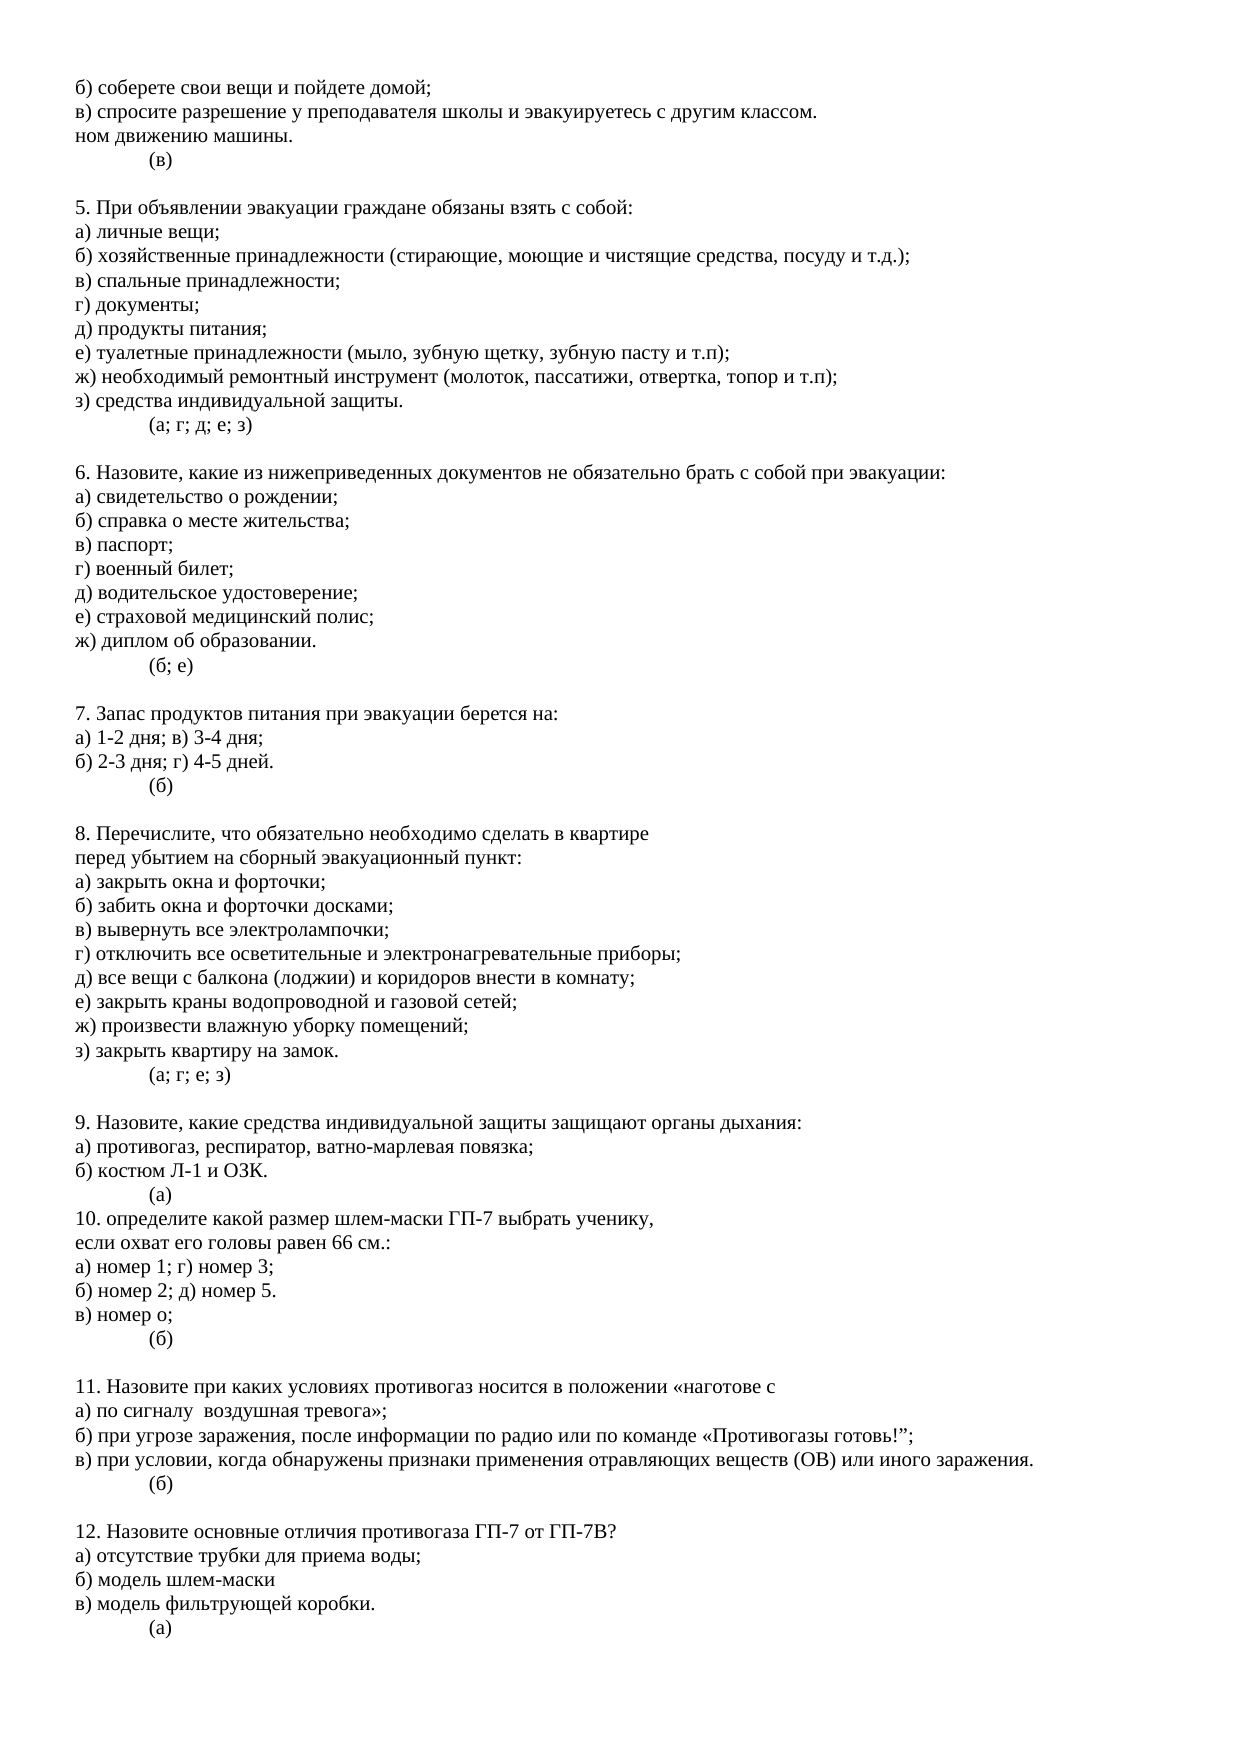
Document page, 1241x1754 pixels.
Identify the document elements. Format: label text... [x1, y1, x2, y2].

text а) отсутствие трубки для приема воды; [75, 1543, 1165, 1567]
text а) закрыть окна и форточки; [75, 869, 1165, 893]
text (а) [75, 1182, 1165, 1206]
text г) отключить все осветительные и электронагревательные приборы; [75, 941, 1165, 965]
text д) все вещи с балкона (лоджии) и коридоров внести в комнату; [75, 965, 1165, 989]
text (а; г; е; з) [75, 1062, 1165, 1086]
text 6. Назовите, какие из нижеприведенных документов не обязательно брать с собой при эвакуации: [75, 460, 1165, 484]
text г) военный билет; [75, 556, 1165, 580]
text а) противогаз, респиратор, ватно-марлевая повязка; [75, 1134, 1165, 1158]
text ж) произвести влажную уборку помещений; [75, 1013, 1165, 1037]
text 9. Назовите, какие средства индивидуальной защиты защищают органы дыхания: [75, 1110, 1165, 1134]
text (а) [75, 1615, 1165, 1639]
text е) страховой медицинский полис; [75, 604, 1165, 628]
text б) соберете свои вещи и пойдете домой; [75, 75, 1165, 99]
text ж) необходимый ремонтный инструмент (молоток, пассатижи, отвертка, топор и т.п); [75, 364, 1165, 388]
text 10. определите какой размер шлем-маски ГП-7 выбрать ученику, [75, 1206, 1165, 1230]
text б) модель шлем-маски [75, 1567, 1165, 1591]
text д) продукты питания; [75, 316, 1165, 340]
text в) модель фильтрующей коробки. [75, 1591, 1165, 1615]
text д) водительское удостоверение; [75, 580, 1165, 604]
text е) закрыть краны водопроводной и газовой сетей; [75, 989, 1165, 1013]
text а) номер 1; г) номер 3; [75, 1254, 1165, 1278]
text а) личные вещи; [75, 219, 1165, 243]
text б) хозяйственные принадлежности (стирающие, моющие и чистящие средства, посуду и т.д.); [75, 243, 1165, 267]
text з) средства индивидуальной защиты. [75, 388, 1165, 412]
text г) документы; [75, 292, 1165, 316]
text ном движению машины. [75, 123, 1165, 147]
text 5. При объявлении эвакуации граждане обязаны взять с собой: [75, 195, 1165, 219]
text б) 2-3 дня; г) 4-5 дней. [75, 749, 1165, 773]
text б) справка о месте жительства; [75, 508, 1165, 532]
text в) номер о; [75, 1302, 1165, 1326]
text в) при условии, когда обнаружены признаки применения отравляющих веществ (ОВ) или иного заражения. [75, 1447, 1165, 1471]
text а) 1-2 дня; в) 3-4 дня; [75, 725, 1165, 749]
text ж) диплом об образовании. [75, 628, 1165, 652]
text в) паспорт; [75, 532, 1165, 556]
text б) костюм Л-1 и ОЗК. [75, 1158, 1165, 1182]
text з) закрыть квартиру на замок. [75, 1037, 1165, 1062]
text 8. Перечислите, что обязательно необходимо сделать в квартире [75, 821, 1165, 845]
text (в) [75, 147, 1165, 171]
text а) по сигналу воздушная тревога»; [75, 1398, 1165, 1422]
text е) туалетные принадлежности (мыло, зубную щетку, зубную пасту и т.п); [75, 340, 1165, 364]
text б) забить окна и форточки досками; [75, 893, 1165, 917]
text (б) [75, 1471, 1165, 1495]
text в) спросите разрешение у преподавателя школы и эвакуируетесь с другим классом. [75, 99, 1165, 123]
text если охват его головы равен .: [75, 1230, 1165, 1254]
text в) спальные принадлежности; [75, 267, 1165, 292]
text а) свидетельство о рождении; [75, 484, 1165, 508]
text (а; г; д; е; з) [75, 412, 1165, 436]
text (б) [75, 1326, 1165, 1350]
text 11. Назовите при каких условиях противогаз носится в положении «наготове с [75, 1374, 1165, 1398]
text (б; е) [75, 652, 1165, 677]
text б) при угрозе заражения, после информации по радио или по команде «Противогазы готовь!”; [75, 1422, 1165, 1447]
text б) номер 2; д) номер 5. [75, 1278, 1165, 1302]
text перед убытием на сборный эвакуационный пункт: [75, 845, 1165, 869]
text 7. Запас продуктов питания при эвакуации берется на: [75, 701, 1165, 725]
text 12. Назовите основные отличия противогаза ГП-7 от ГП-7В? [75, 1519, 1165, 1543]
text в) вывернуть все электролампочки; [75, 917, 1165, 941]
text (б) [75, 773, 1165, 797]
